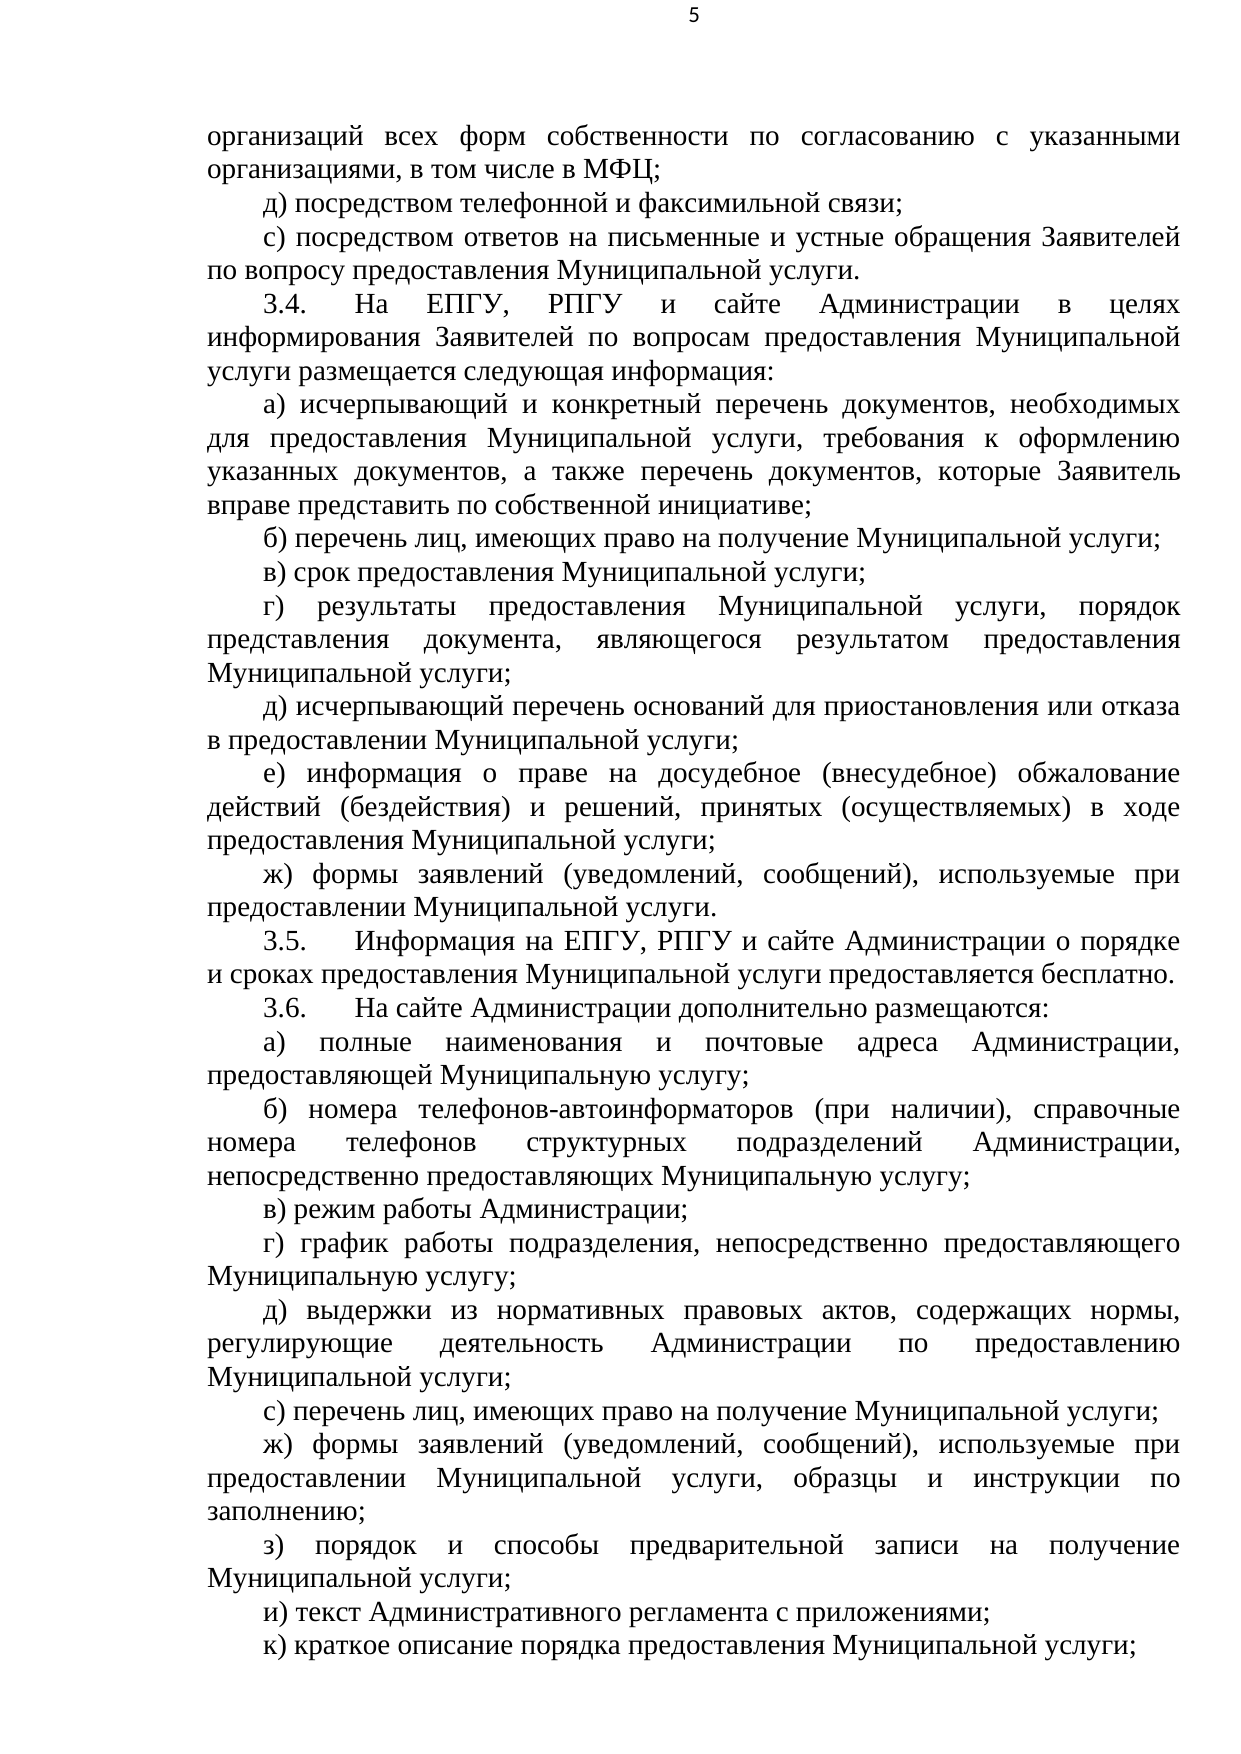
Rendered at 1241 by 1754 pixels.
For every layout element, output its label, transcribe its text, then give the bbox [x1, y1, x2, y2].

text е) информация о праве на досудебное (внесудебное) обжалование действий (бездействия) и решений, принятых (осуществляемых) в ходе предоставления Муниципальной услуги; [207, 755, 1181, 856]
text д) выдержки из нормативных правовых актов, содержащих нормы, регулирующие деятельность Администрации по предоставлению Муниципальной услуги; [207, 1292, 1181, 1393]
text з) порядок и способы предварительной записи на получение Муниципальной услуги; [207, 1527, 1181, 1594]
text ж) формы заявлений (уведомлений, сообщений), используемые при предоставлении Муниципальной услуги. [207, 856, 1181, 923]
text г) результаты предоставления Муниципальной услуги, порядок представления документа, являющегося результатом предоставления Муниципальной услуги; [207, 588, 1181, 688]
text с) перечень лиц, имеющих право на получение Муниципальной услуги; [207, 1393, 1181, 1426]
text г) график работы подразделения, непосредственно предоставляющего Муниципальную услугу; [207, 1225, 1181, 1292]
text а) полные наименования и почтовые адреса Администрации, предоставляющей Муниципальную услугу; [207, 1024, 1181, 1091]
text в) режим работы Администрации; [207, 1191, 1181, 1225]
text ж) формы заявлений (уведомлений, сообщений), используемые при предоставлении Муниципальной услуги, образцы и инструкции по заполнению; [207, 1426, 1181, 1527]
text 3.6. На сайте Администрации дополнительно размещаются: [207, 990, 1181, 1024]
text в) срок предоставления Муниципальной услуги; [207, 554, 1181, 588]
text б) перечень лиц, имеющих право на получение Муниципальной услуги; [207, 521, 1181, 554]
text а) исчерпывающий и конкретный перечень документов, необходимых для предоставления Муниципальной услуги, требования к оформлению указанных документов, а также перечень документов, которые Заявитель вправе представить по собственной инициативе; [207, 386, 1181, 521]
text д) посредством телефонной и факсимильной связи; [207, 185, 1181, 219]
text с) посредством ответов на письменные и устные обращения Заявителей по вопросу предоставления Муниципальной услуги. [207, 219, 1181, 286]
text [207, 118, 1181, 185]
text д) исчерпывающий перечень оснований для приостановления или отказа в предоставлении Муниципальной услуги; [207, 688, 1181, 755]
text б) номера телефонов-автоинформаторов (при наличии), справочные номера телефонов структурных подразделений Администрации, непосредственно предоставляющих Муниципальную услугу; [207, 1091, 1181, 1191]
text и) текст Административного регламента с приложениями; [207, 1594, 1181, 1627]
text 3.4. На ЕПГУ, РПГУ и сайте Администрации в целях информирования Заявителей по вопросам предоставления Муниципальной услуги размещается следующая информация: [207, 286, 1181, 386]
text 3.5. Информация на ЕПГУ, РПГУ и сайте Администрации о порядке и сроках предоставления Муниципальной услуги предоставляется бесплатно. [207, 923, 1181, 990]
text к) краткое описание порядка предоставления Муниципальной услуги; [207, 1627, 1181, 1661]
